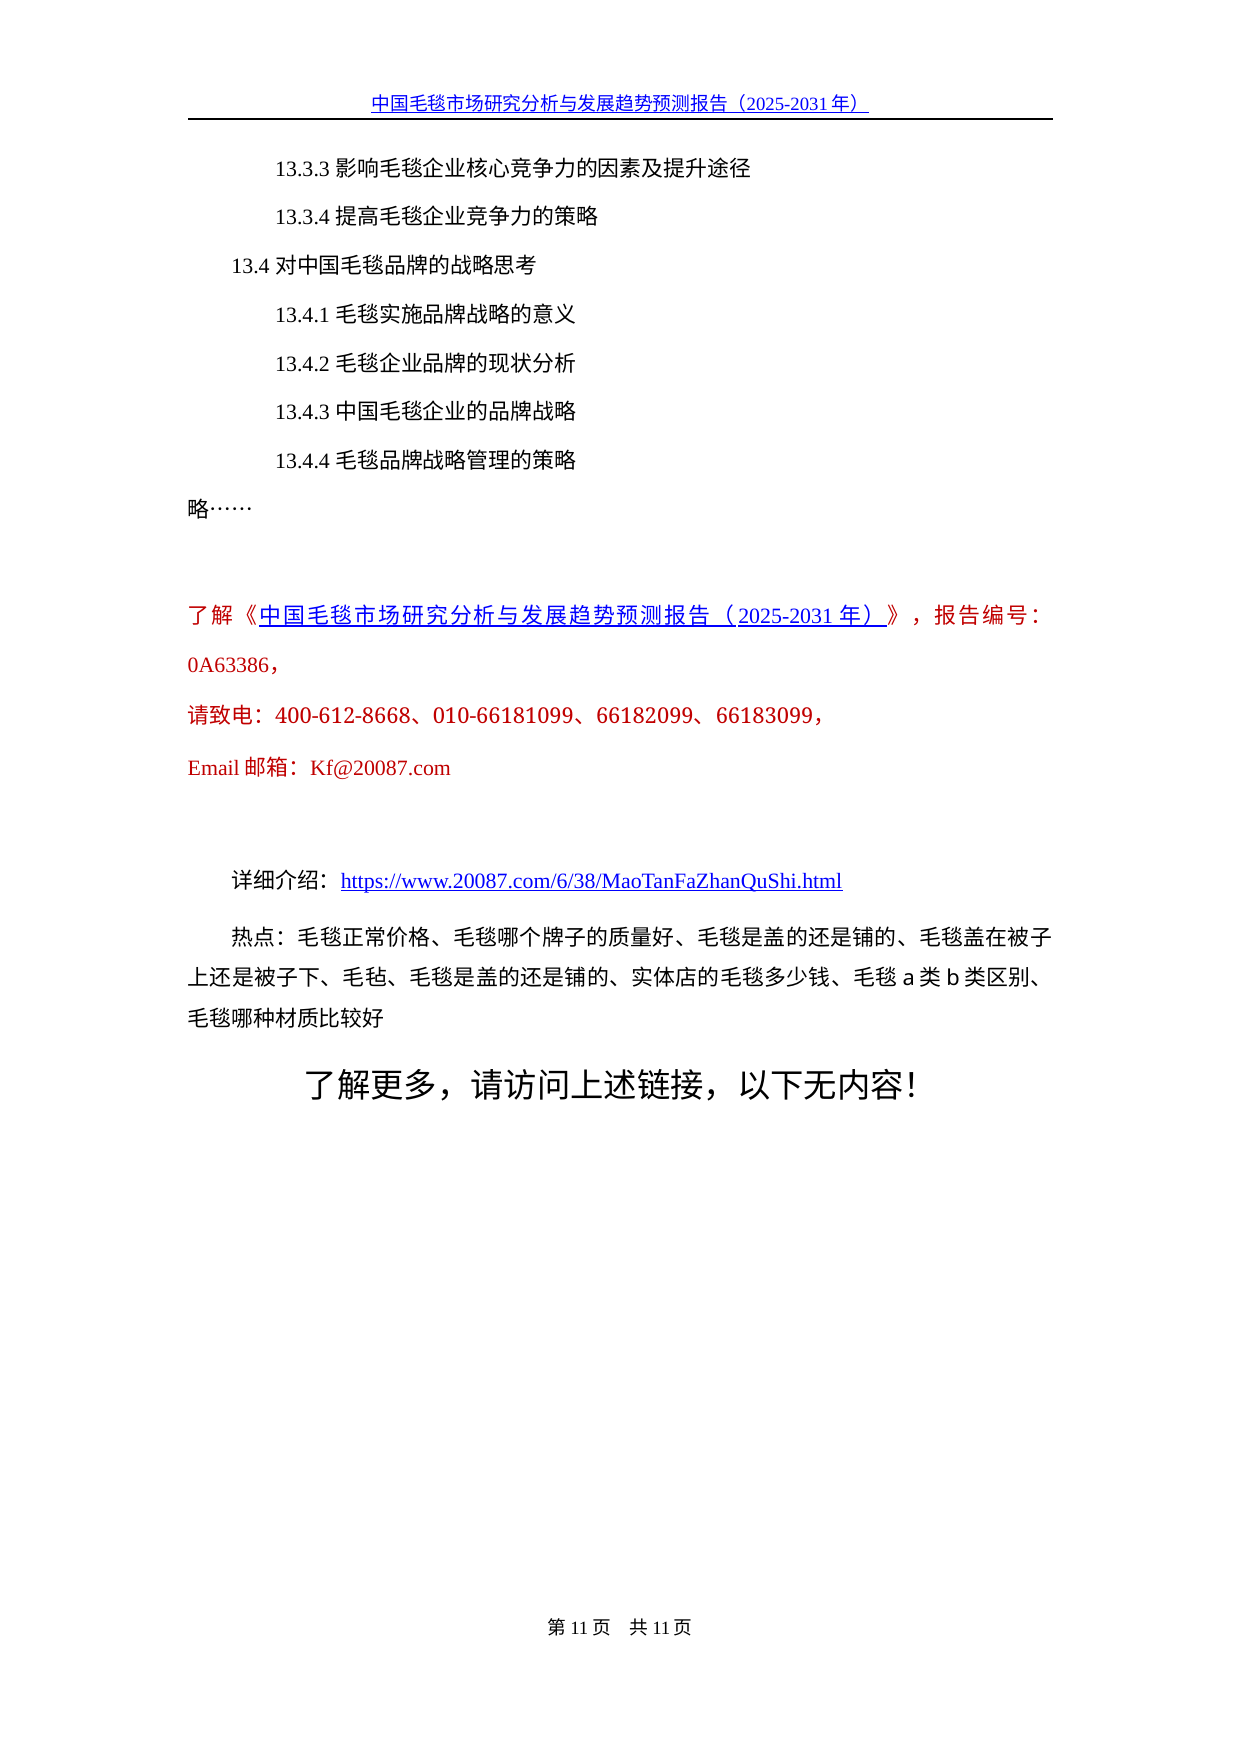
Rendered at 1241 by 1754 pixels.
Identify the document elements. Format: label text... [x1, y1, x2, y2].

text 热点：毛毯正常价格、毛毯哪个牌子的质量好、毛毯是盖的还是铺的、毛毯盖在被子上还是被子下、毛毡、毛毯是盖的还是铺的、实体店的毛毯多少钱、毛毯a类b类区别、毛毯哪种材质比较好 [187, 919, 1053, 1033]
text Email邮箱：Kf@20087.com [187, 750, 1053, 782]
text 详细介绍：https://www.20087.com/6/38/MaoTanFaZhanQuShi.html [187, 863, 1053, 895]
text 请致电：400-612-8668、010-66181099、66182099、66183099， [187, 698, 1053, 731]
title 了解更多，请访问上述链接，以下无内容！ [187, 1051, 1053, 1116]
text 了解《中国毛毯市场研究分析与发展趋势预测报告（2025-2031年）》，报告编号：0A63386， [187, 598, 1053, 679]
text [187, 150, 1053, 524]
